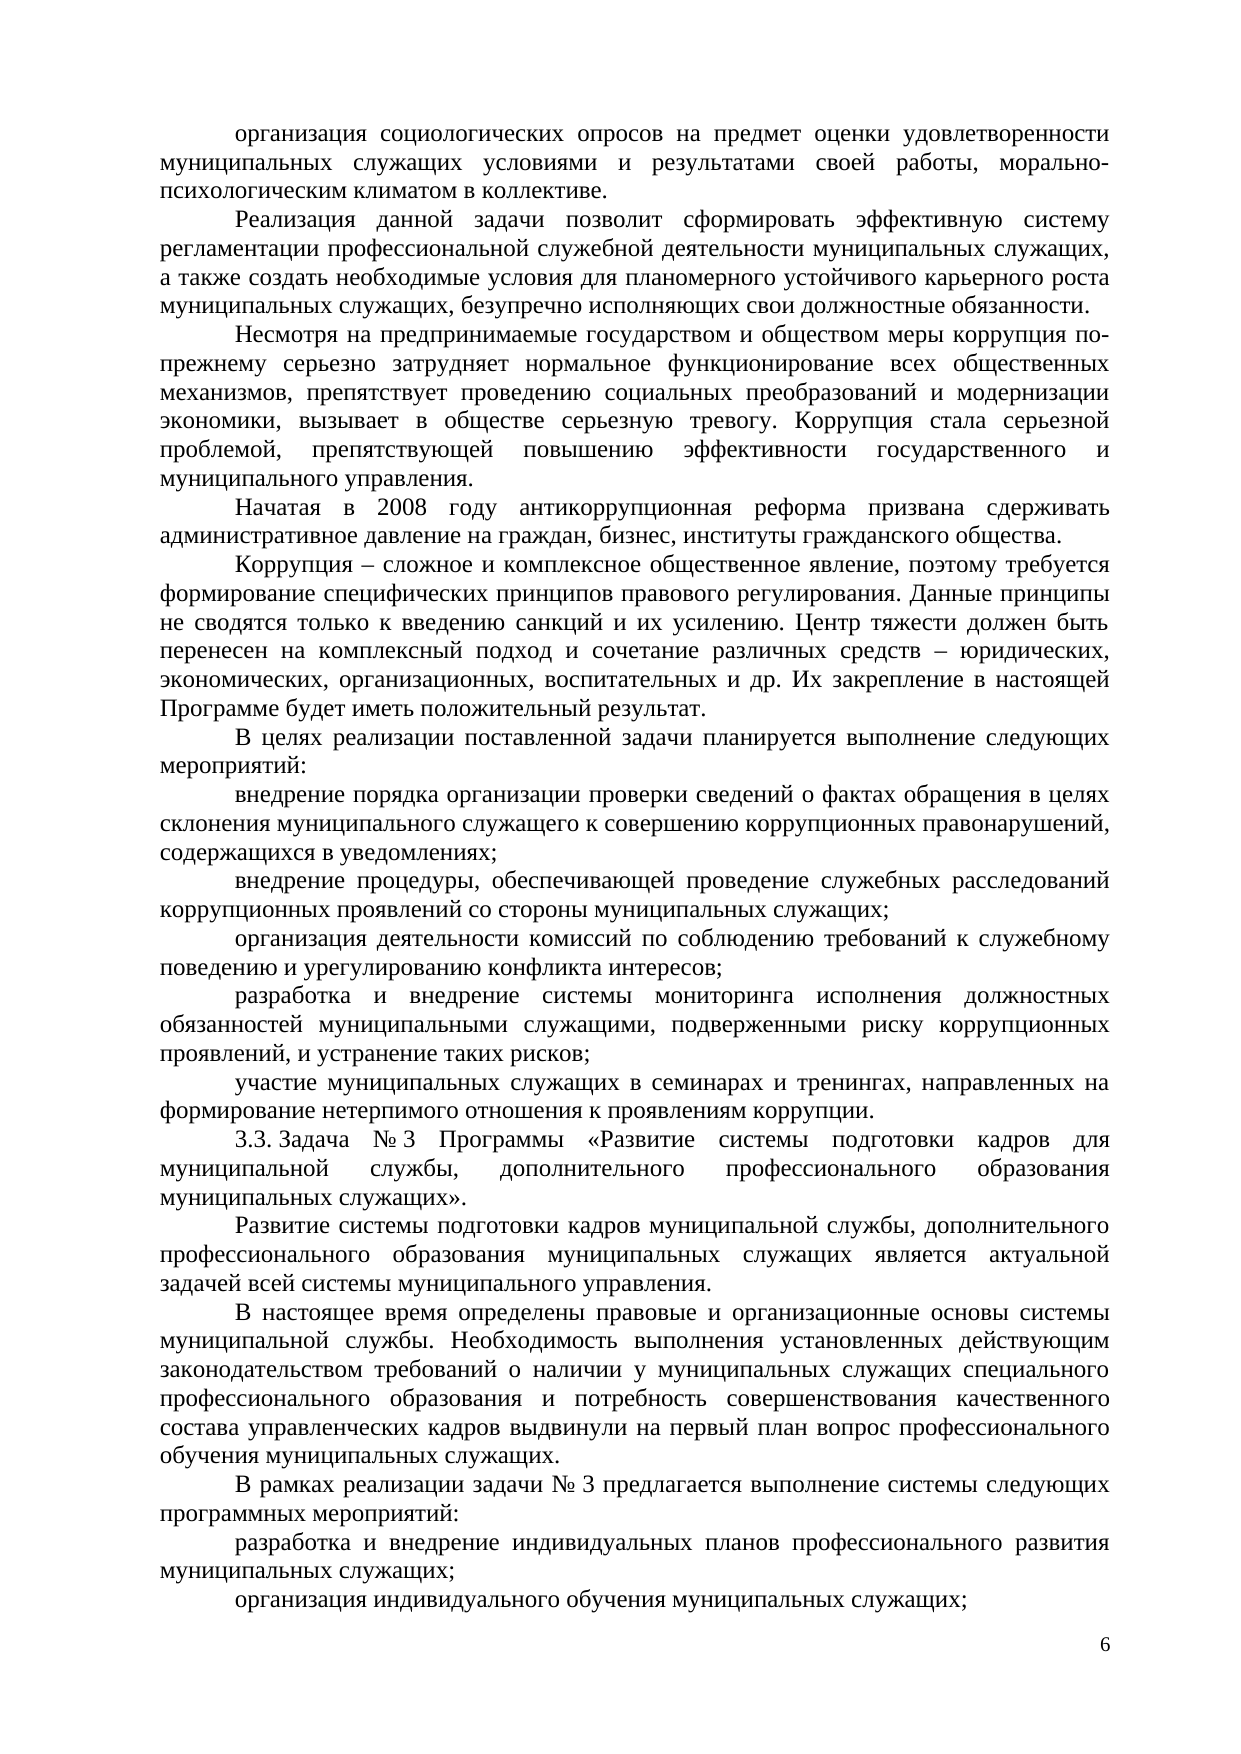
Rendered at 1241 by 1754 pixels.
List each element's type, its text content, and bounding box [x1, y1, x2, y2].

text организация социологических опросов на предмет оценки удовлетворенности муниципальных служащих условиями и результатами своей работы, морально-психологическим климатом в коллективе. [159, 118, 1110, 204]
text В рамках реализации задачи № 3 предлагается выполнение системы следующих программных мероприятий: [159, 1469, 1110, 1527]
text внедрение порядка организации проверки сведений о фактах обращения в целях склонения муниципального служащего к совершению коррупционных правонарушений, содержащихся в уведомлениях; [159, 779, 1110, 866]
text внедрение процедуры, обеспечивающей проведение служебных расследований коррупционных проявлений со стороны муниципальных служащих; [159, 866, 1110, 923]
text В целях реализации поставленной задачи планируется выполнение следующих мероприятий: [159, 722, 1110, 779]
text разработка и внедрение индивидуальных планов профессионального развития муниципальных служащих; [159, 1527, 1110, 1584]
text Развитие системы подготовки кадров муниципальной службы, дополнительного профессионального образования муниципальных служащих является актуальной задачей всей системы муниципального управления. [159, 1211, 1110, 1297]
text участие муниципальных служащих в семинарах и тренингах, направленных на формирование нетерпимого отношения к проявлениям коррупции. [159, 1067, 1110, 1124]
text В настоящее время определены правовые и организационные основы системы муниципальной службы. Необходимость выполнения установленных действующим законодательством требований о наличии у муниципальных служащих специального профессионального образования и потребность совершенствования качественного состава управленческих кадров выдвинули на первый план вопрос профессионального обучения муниципальных служащих. [159, 1297, 1110, 1469]
text организация деятельности комиссий по соблюдению требований к служебному поведению и урегулированию конфликта интересов; [159, 923, 1110, 981]
text Несмотря на предпринимаемые государством и обществом меры коррупция по-прежнему серьезно затрудняет нормальное функционирование всех общественных механизмов, препятствует проведению социальных преобразований и модернизации экономики, вызывает в обществе серьезную тревогу. Коррупция стала серьезной проблемой, препятствующей повышению эффективности государственного и муниципального управления. [159, 319, 1110, 492]
text 3.3. Задача № 3 Программы «Развитие системы подготовки кадров для муниципальной службы, дополнительного профессионального образования муниципальных служащих». [159, 1124, 1110, 1211]
text Начатая в 2008 году антикоррупционная реформа призвана сдерживать административное давление на граждан, бизнес, институты гражданского общества. [159, 492, 1110, 549]
text разработка и внедрение системы мониторинга исполнения должностных обязанностей муниципальными служащими, подверженными риску коррупционных проявлений, и устранение таких рисков; [159, 981, 1110, 1067]
text Реализация данной задачи позволит сформировать эффективную систему регламентации профессиональной служебной деятельности муниципальных служащих, а также создать необходимые условия для планомерного устойчивого карьерного роста муниципальных служащих, безупречно исполняющих свои должностные обязанности. [159, 204, 1110, 319]
text организация индивидуального обучения муниципальных служащих; [159, 1584, 1110, 1613]
text Коррупция – сложное и комплексное общественное явление, поэтому требуется формирование специфических принципов правового регулирования. Данные принципы не сводятся только к введению санкций и их усилению. Центр тяжести должен быть перенесен на комплексный подход и сочетание различных средств – юридических, экономических, организационных, воспитательных и др. Их закрепление в настоящей Программе будет иметь положительный результат. [159, 549, 1110, 722]
